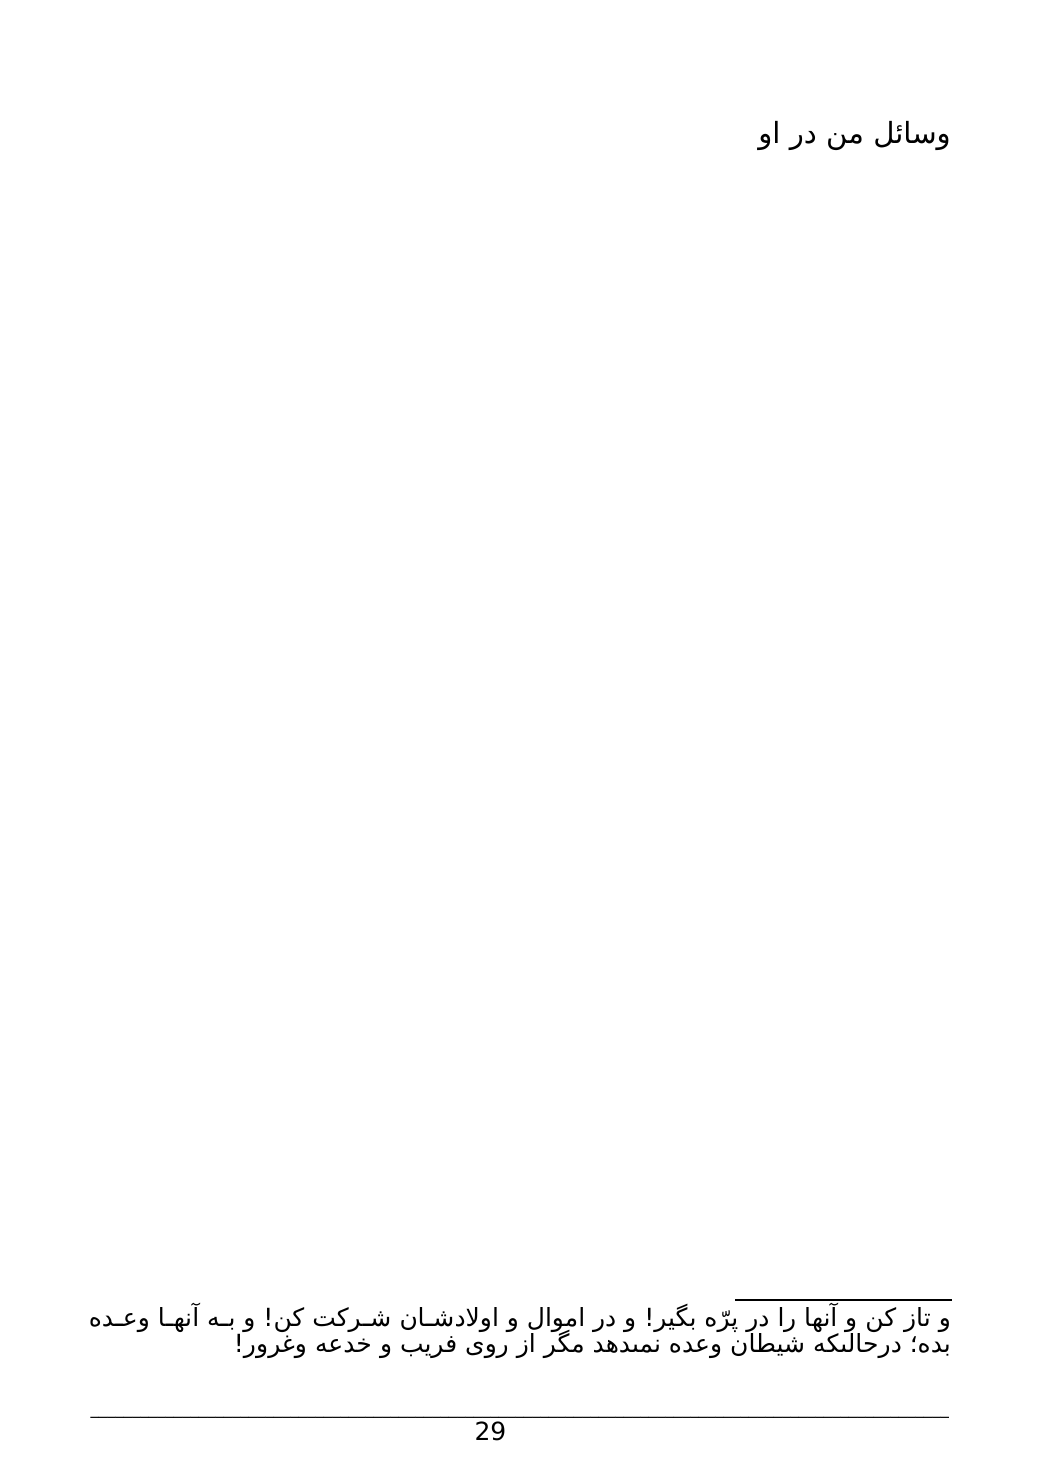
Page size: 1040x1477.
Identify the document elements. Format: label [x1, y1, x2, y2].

text [89, 118, 951, 150]
